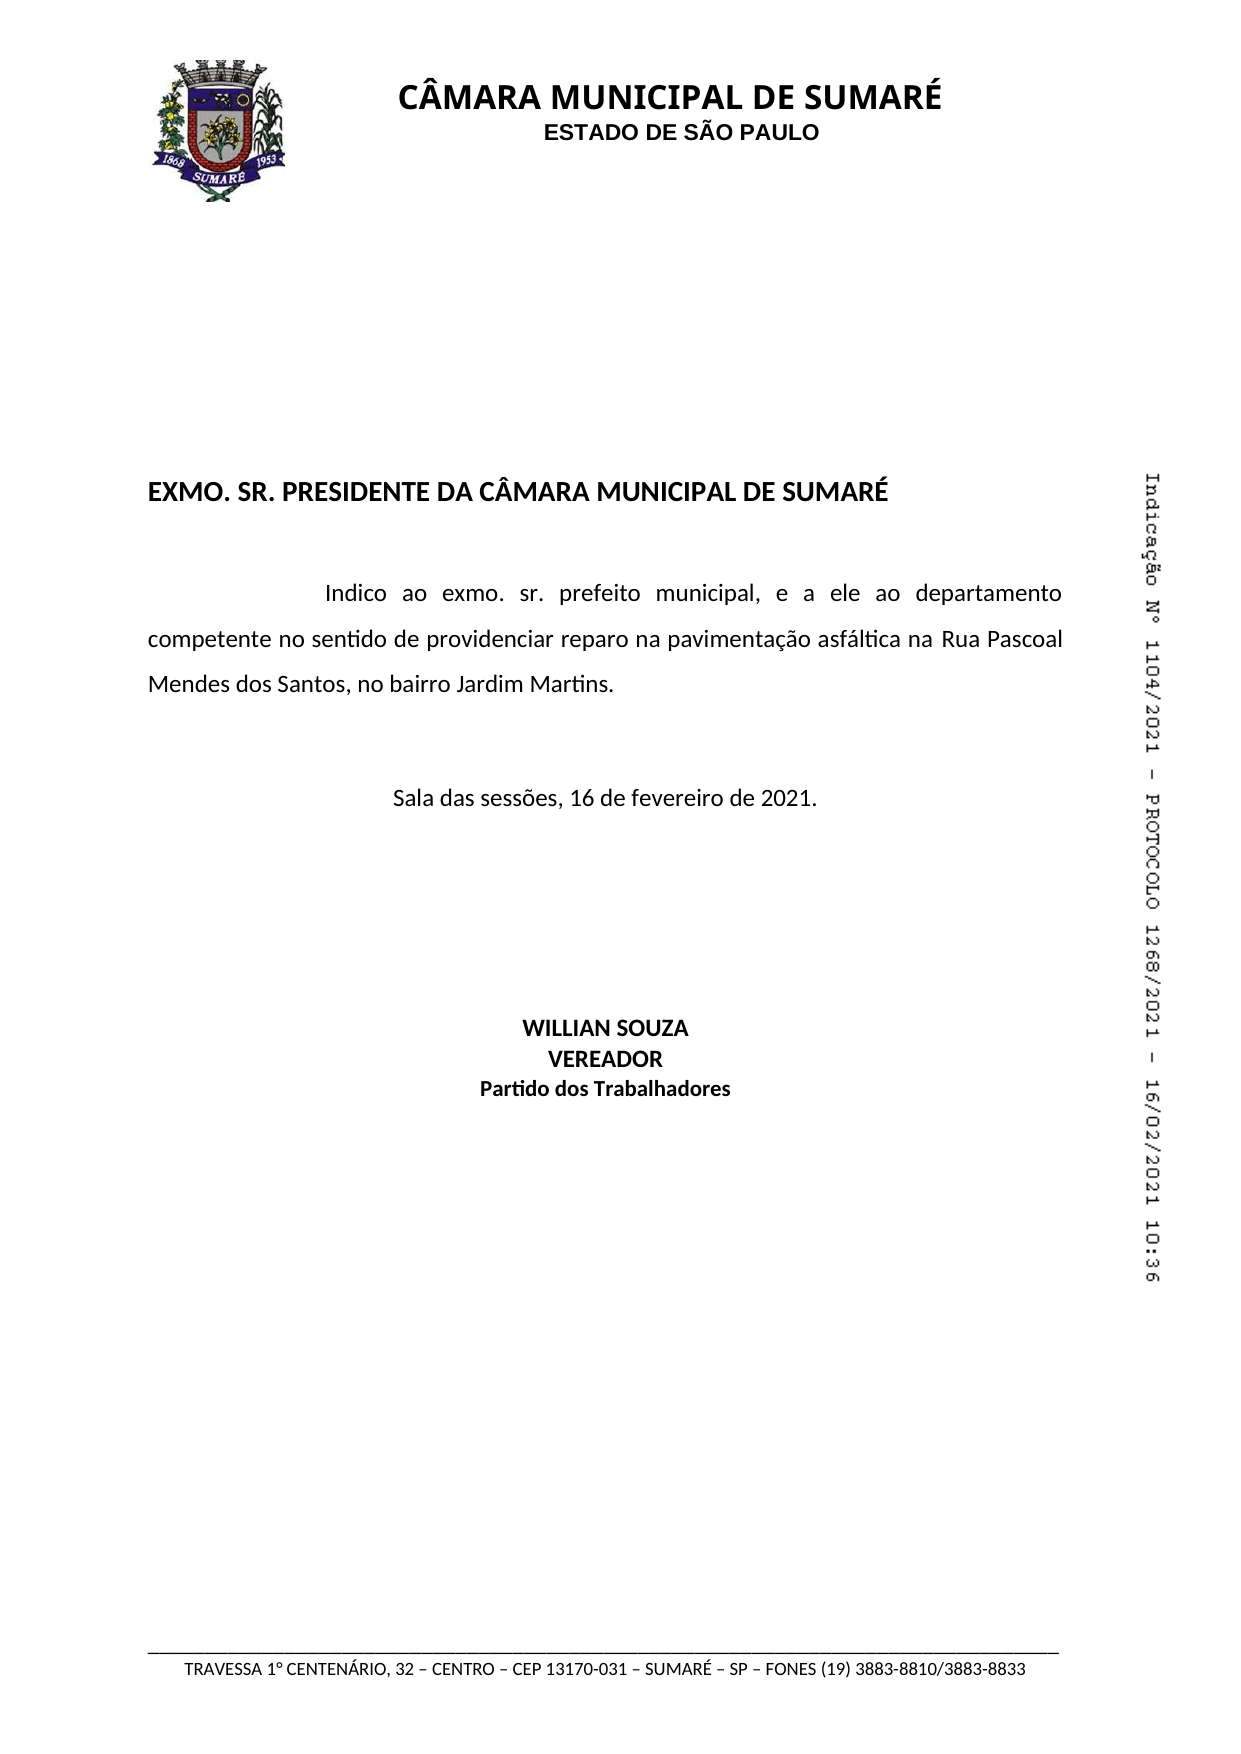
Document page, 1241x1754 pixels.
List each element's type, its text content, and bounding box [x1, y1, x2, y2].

text Partido dos Trabalhadores [148, 1074, 1063, 1102]
picture [1120, 468, 1183, 1286]
picture [147, 60, 286, 202]
text EXMO. SR. PRESIDENTE DA CÂMARA MUNICIPAL DE SUMARÉ [148, 473, 1063, 508]
text Indico ao exmo. sr. prefeito municipal, e a ele ao departamento competente no sentido de providenciar reparo na pavimentação asfáltica na Rua Pascoal Mendes dos Santos, no bairro Jardim Martins. [148, 577, 1063, 699]
text WILLIAN SOUZA [148, 1013, 1063, 1043]
text VEREADOR [148, 1043, 1063, 1074]
text Sala das sessões, 16 de fevereiro de 2021. [148, 782, 1063, 813]
